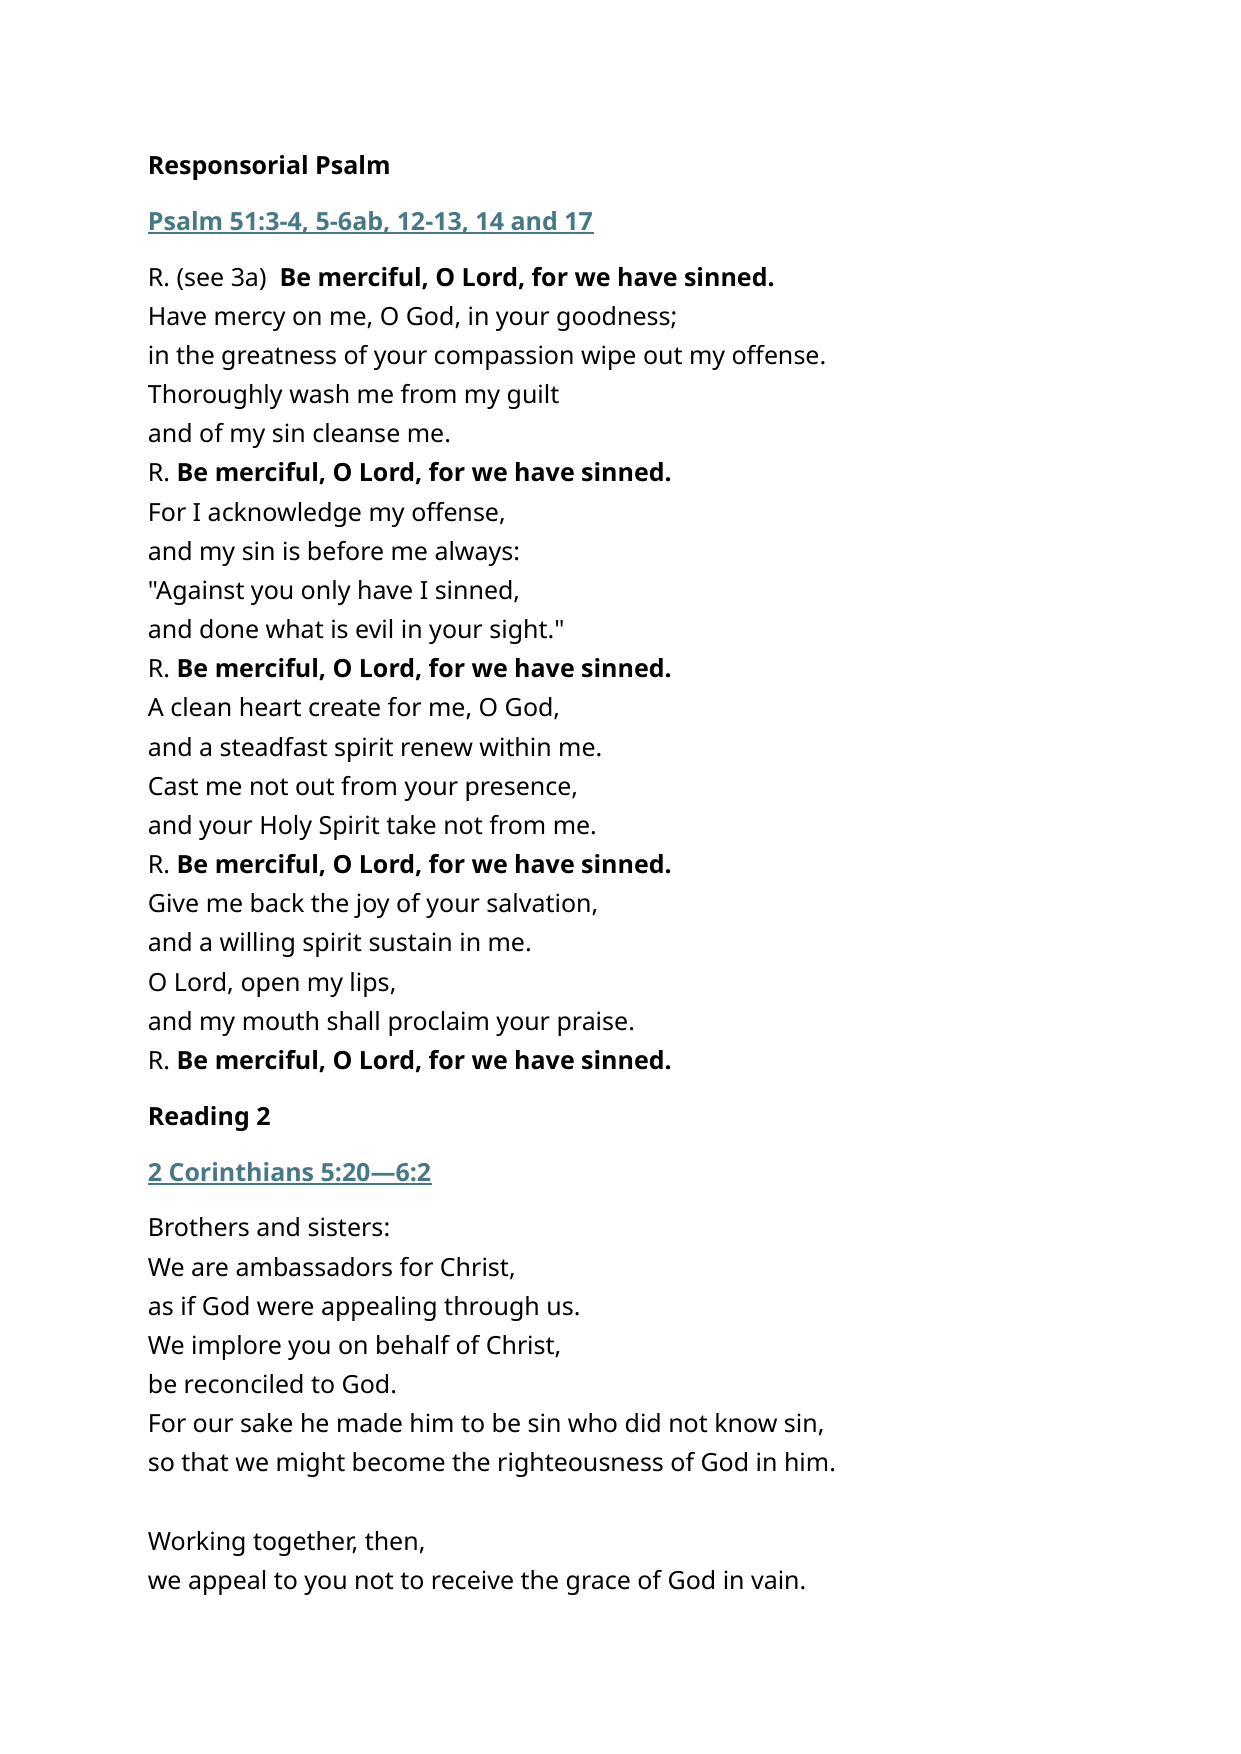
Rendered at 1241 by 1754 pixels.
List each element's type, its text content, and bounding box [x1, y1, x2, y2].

text Psalm 51:3-4, 5-6ab, 12-13, 14 and 17 [148, 203, 1093, 237]
text Responsorial Psalm [148, 148, 1093, 182]
text Reading 2 [148, 1098, 1093, 1132]
text 2 Corinthians 5:20—6:2 [148, 1154, 1093, 1188]
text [148, 1210, 1093, 1597]
text R. (see 3a) Be merciful, O Lord, for we have sinned. Have mercy on me, O God, in your goodness; in the greatness of your compassion wipe out my offense. Thoroughly wash me from my guilt and of my sin cleanse me. R. Be merciful, O Lord, for we have sinned. For I acknowledge my offense, and my sin is before me always: "Against you only have I sinned, and done what is evil in your sight." R. Be merciful, O Lord, for we have sinned. A clean heart create for me, O God, and a steadfast spirit renew within me. Cast me not out from your presence, and your Holy Spirit take not from me. R. Be merciful, O Lord, for we have sinned. Give me back the joy of your salvation, and a willing spirit sustain in me. O Lord, open my lips, and my mouth shall proclaim your praise. R. Be merciful, O Lord, for we have sinned. [148, 259, 1093, 1077]
